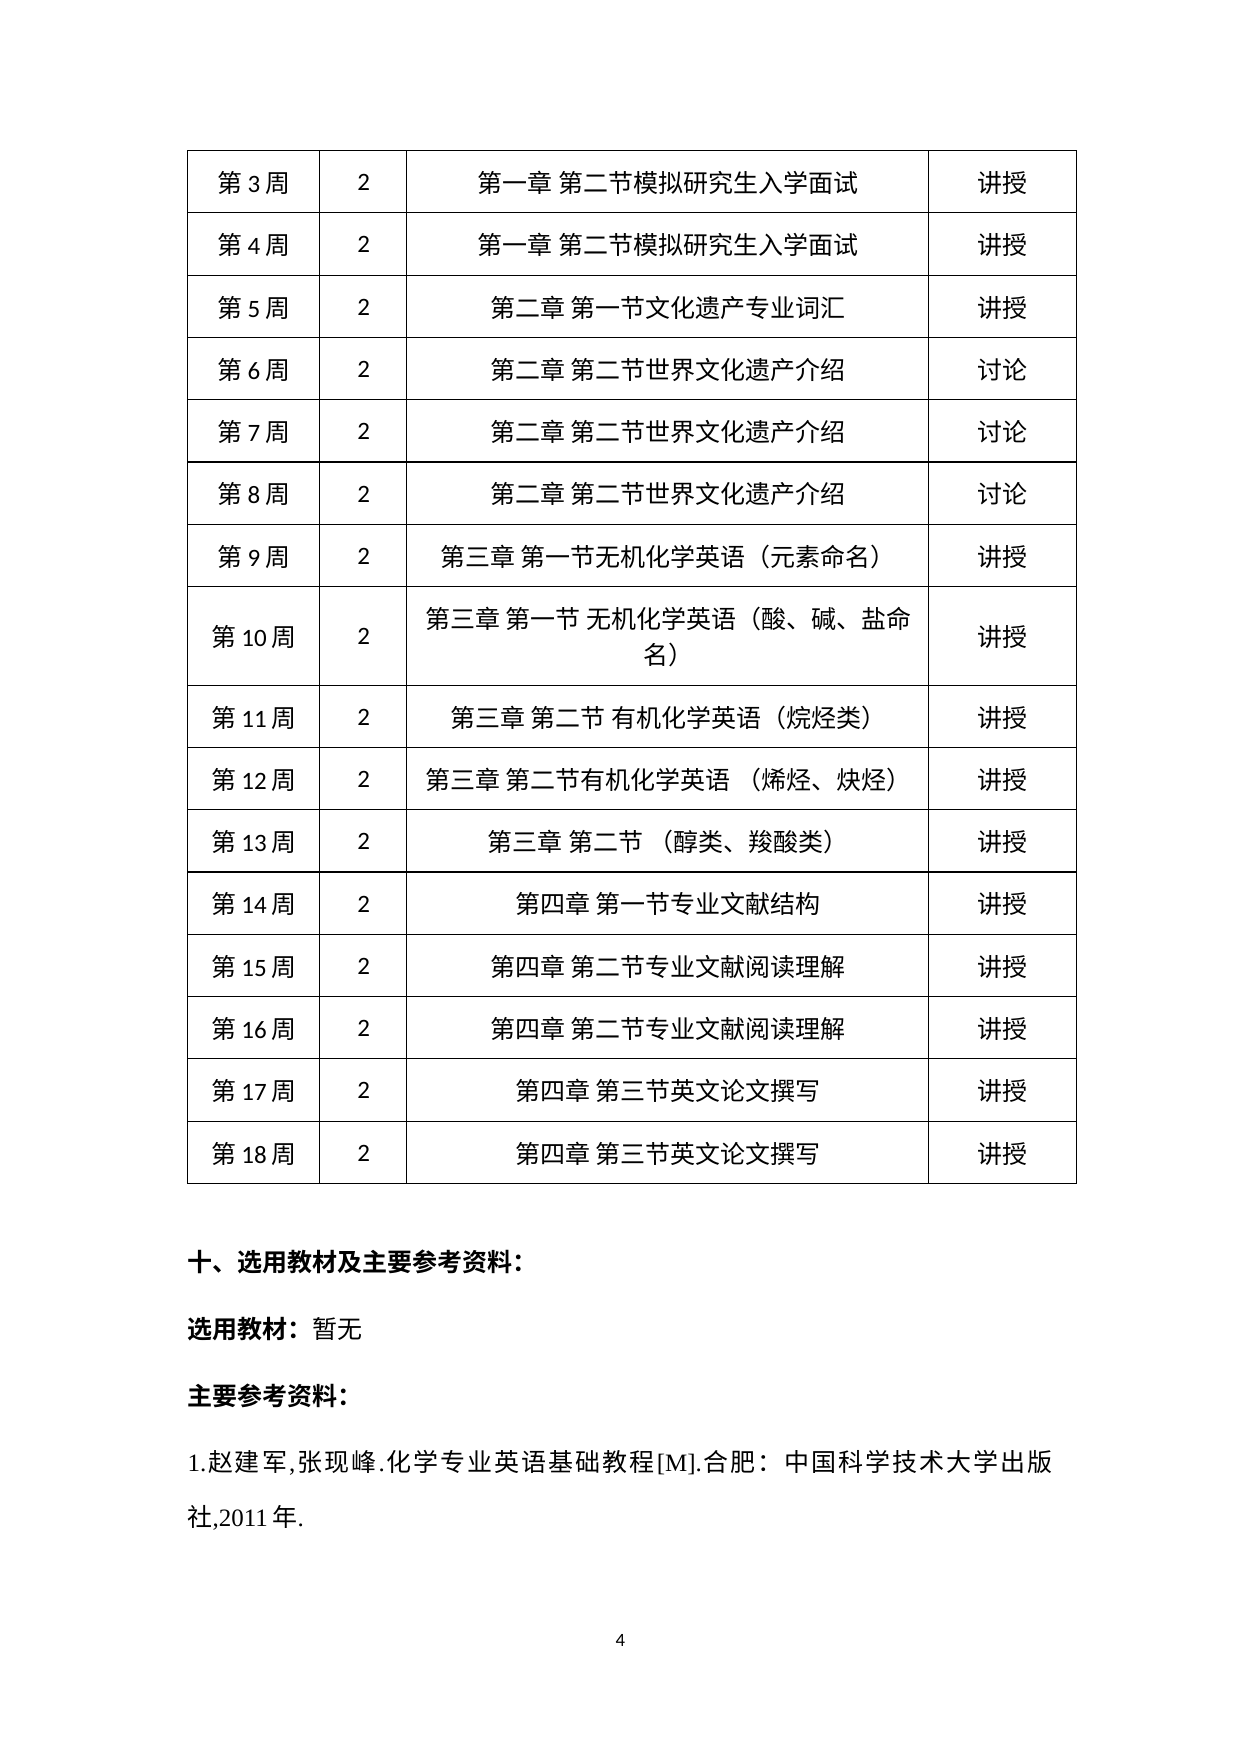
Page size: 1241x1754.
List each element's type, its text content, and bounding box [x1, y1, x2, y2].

table_cell 第三章 第二节有机化学英语 （烯烃、炔烃） [407, 748, 928, 809]
table_cell 第9周 [188, 525, 319, 586]
table_cell 讲授 [929, 525, 1076, 586]
table_cell 第11周 [188, 686, 319, 747]
table_cell 第四章 第一节专业文献结构 [407, 873, 928, 934]
table_cell 第三章 第一节 无机化学英语（酸、碱、盐命名） [407, 587, 928, 684]
table_cell 第一章 第二节模拟研究生入学面试 [407, 151, 928, 212]
table_cell 第6周 [188, 338, 319, 399]
table_cell 第四章 第三节英文论文撰写 [407, 1122, 928, 1183]
table_cell 2 [320, 873, 406, 934]
table_cell 第13周 [188, 810, 319, 871]
table_cell 讨论 [929, 400, 1076, 461]
table_cell 第5周 [188, 276, 319, 337]
table_cell 2 [320, 276, 406, 337]
table_cell 讲授 [929, 213, 1076, 274]
table_cell 第10周 [188, 587, 319, 684]
table_cell 2 [320, 213, 406, 274]
table_cell 2 [320, 400, 406, 461]
text 1.赵建军,张现峰.化学专业英语基础教程[M].合肥：中国科学技术大学出版社,2011年. [187, 1443, 1053, 1533]
text 十、选用教材及主要参考资料： [187, 1242, 1053, 1278]
table_cell 第17周 [188, 1059, 319, 1121]
table_cell 2 [320, 151, 406, 212]
table_cell 第8周 [188, 463, 319, 524]
table_cell 2 [320, 1059, 406, 1121]
table_cell 第二章 第二节世界文化遗产介绍 [407, 400, 928, 461]
table_cell 2 [320, 935, 406, 996]
table_cell 讲授 [929, 1122, 1076, 1183]
table_cell 第三章 第一节无机化学英语（元素命名） [407, 525, 928, 586]
table_cell 讲授 [929, 873, 1076, 934]
table_cell 第四章 第二节专业文献阅读理解 [407, 997, 928, 1058]
table_cell 第14周 [188, 873, 319, 934]
table_cell 讨论 [929, 338, 1076, 399]
table_cell 第12周 [188, 748, 319, 809]
table_cell 第四章 第三节英文论文撰写 [407, 1059, 928, 1121]
table_cell 讲授 [929, 748, 1076, 809]
text 选用教材：暂无 [187, 1309, 1053, 1345]
table_cell 2 [320, 1122, 406, 1183]
table_cell 2 [320, 997, 406, 1058]
table_cell 讲授 [929, 686, 1076, 747]
table_cell 2 [320, 463, 406, 524]
table_cell 2 [320, 525, 406, 586]
table_cell 讲授 [929, 997, 1076, 1058]
table_cell 第三章 第二节 有机化学英语（烷烃类） [407, 686, 928, 747]
table_cell 讲授 [929, 276, 1076, 337]
text 主要参考资料： [187, 1376, 1053, 1412]
table_cell 2 [320, 338, 406, 399]
table_cell 讲授 [929, 1059, 1076, 1121]
table_cell 第二章 第二节世界文化遗产介绍 [407, 338, 928, 399]
table_cell 第二章 第一节文化遗产专业词汇 [407, 276, 928, 337]
table_cell 讲授 [929, 810, 1076, 871]
table_cell 第一章 第二节模拟研究生入学面试 [407, 213, 928, 274]
table_cell 第二章 第二节世界文化遗产介绍 [407, 463, 928, 524]
table_cell 讲授 [929, 151, 1076, 212]
table_cell 第16周 [188, 997, 319, 1058]
table_cell 第18周 [188, 1122, 319, 1183]
table_cell 2 [320, 810, 406, 871]
table_cell 2 [320, 686, 406, 747]
table_cell 第3周 [188, 151, 319, 212]
table_cell 第4周 [188, 213, 319, 274]
table_cell 2 [320, 587, 406, 684]
table_cell 第7周 [188, 400, 319, 461]
table_cell 讲授 [929, 935, 1076, 996]
table_cell 讨论 [929, 463, 1076, 524]
table_cell 2 [320, 748, 406, 809]
table_cell 讲授 [929, 587, 1076, 684]
table_cell 第三章 第二节 （醇类、羧酸类） [407, 810, 928, 871]
table_cell 第15周 [188, 935, 319, 996]
table_cell 第四章 第二节专业文献阅读理解 [407, 935, 928, 996]
